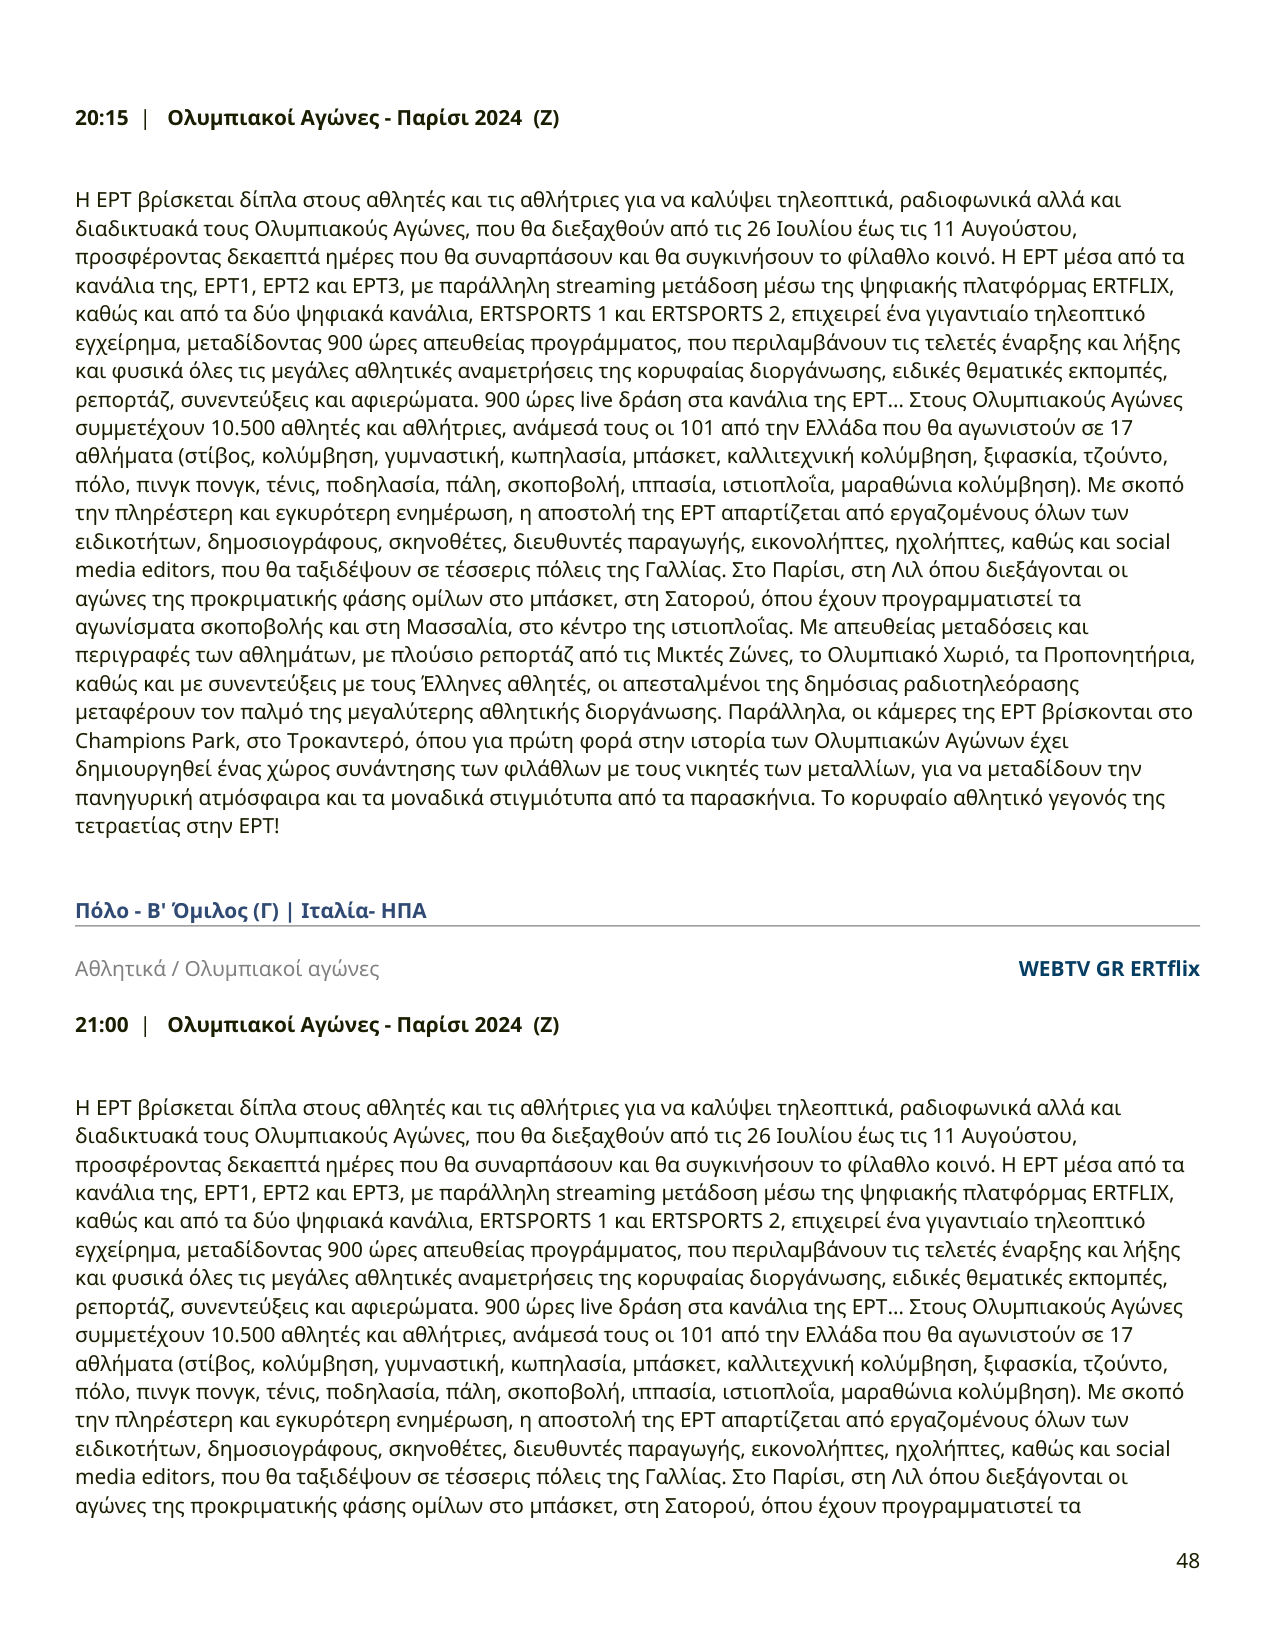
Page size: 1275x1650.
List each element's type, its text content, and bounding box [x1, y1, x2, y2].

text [75, 1093, 1200, 1519]
table_header Αθλητικά / Ολυμπιακοί αγώνες [75, 954, 637, 982]
text 20:15 | Ολυμπιακοί Αγώνες - Παρίσι 2024 (Z) [75, 75, 1200, 161]
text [75, 186, 1200, 840]
table_header WEBTV GR ERTflix [638, 954, 1200, 982]
text 21:00 | Ολυμπιακοί Αγώνες - Παρίσι 2024 (Z) [75, 982, 1200, 1068]
text Πόλο - Β' Όμιλος (Γ) | Ιταλία- ΗΠΑ [75, 840, 1200, 925]
